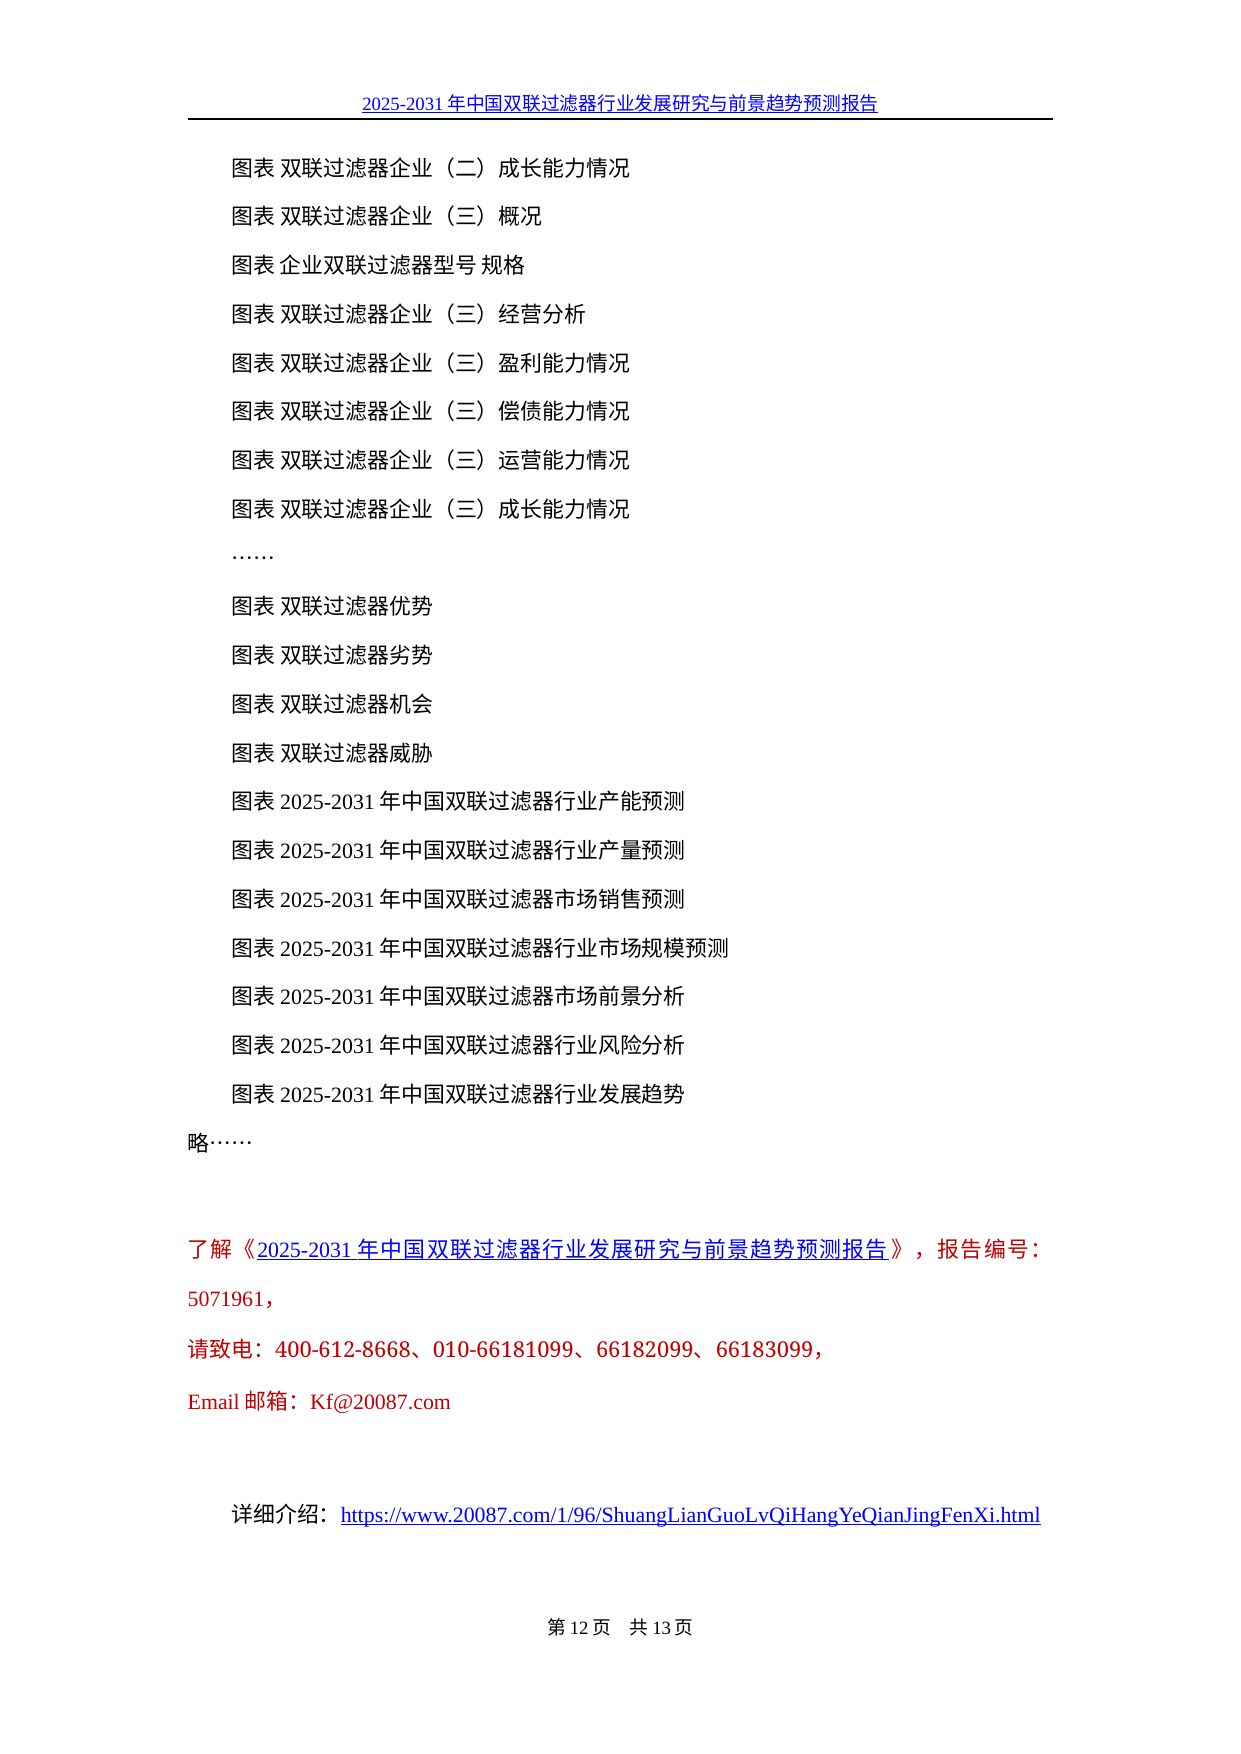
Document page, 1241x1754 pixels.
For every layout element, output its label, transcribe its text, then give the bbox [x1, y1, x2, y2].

text Email邮箱：Kf@20087.com [187, 1383, 1053, 1416]
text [187, 150, 1053, 1158]
text 了解《2025-2031年中国双联过滤器行业发展研究与前景趋势预测报告》，报告编号：5071961， [187, 1232, 1053, 1313]
text 请致电：400-612-8668、010-66181099、66182099、66183099， [187, 1332, 1053, 1364]
text 详细介绍：https://www.20087.com/1/96/ShuangLianGuoLvQiHangYeQianJingFenXi.html [187, 1496, 1053, 1529]
